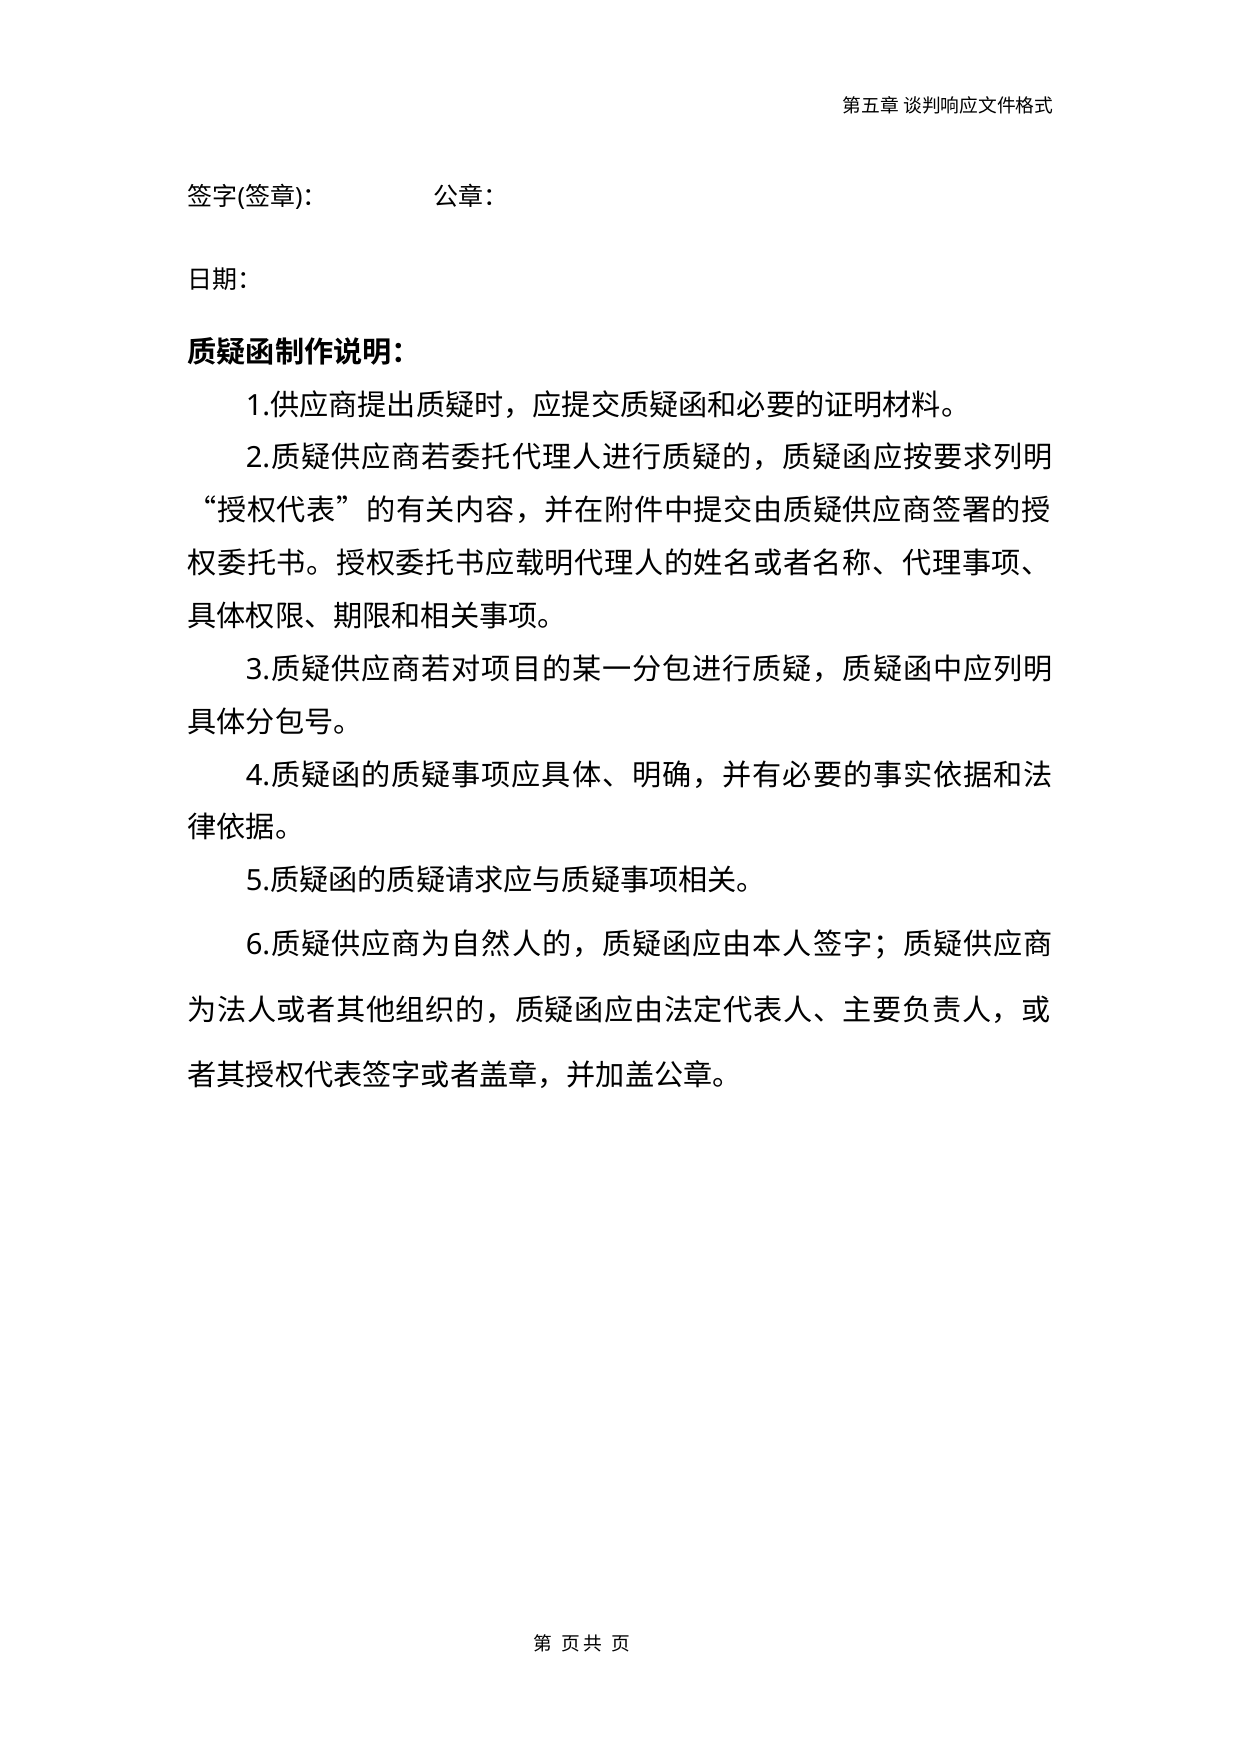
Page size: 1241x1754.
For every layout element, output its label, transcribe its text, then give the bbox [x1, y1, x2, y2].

text 4.质疑函的质疑事项应具体、明确，并有必要的事实依据和法律依据。 [187, 751, 1053, 846]
text 6.质疑供应商为自然人的，质疑函应由本人签字；质疑供应商为法人或者其他组织的，质疑函应由法定代表人、主要负责人，或者其授权代表签字或者盖章，并加盖公章。 [187, 910, 1053, 1105]
text 质疑函制作说明： [187, 328, 1053, 371]
text 2.质疑供应商若委托代理人进行质疑的，质疑函应按要求列明“授权代表”的有关内容，并在附件中提交由质疑供应商签署的授权委托书。授权委托书应载明代理人的姓名或者名称、代理事项、具体权限、期限和相关事项。 [187, 434, 1053, 635]
text 签字(签章)： 公章： [187, 162, 1053, 227]
text 日期： [187, 245, 1053, 310]
text 1.供应商提出质疑时，应提交质疑函和必要的证明材料。 [187, 381, 1053, 423]
text 3.质疑供应商若对项目的某一分包进行质疑，质疑函中应列明具体分包号。 [187, 645, 1053, 741]
text 5.质疑函的质疑请求应与质疑事项相关。 [187, 857, 1053, 899]
